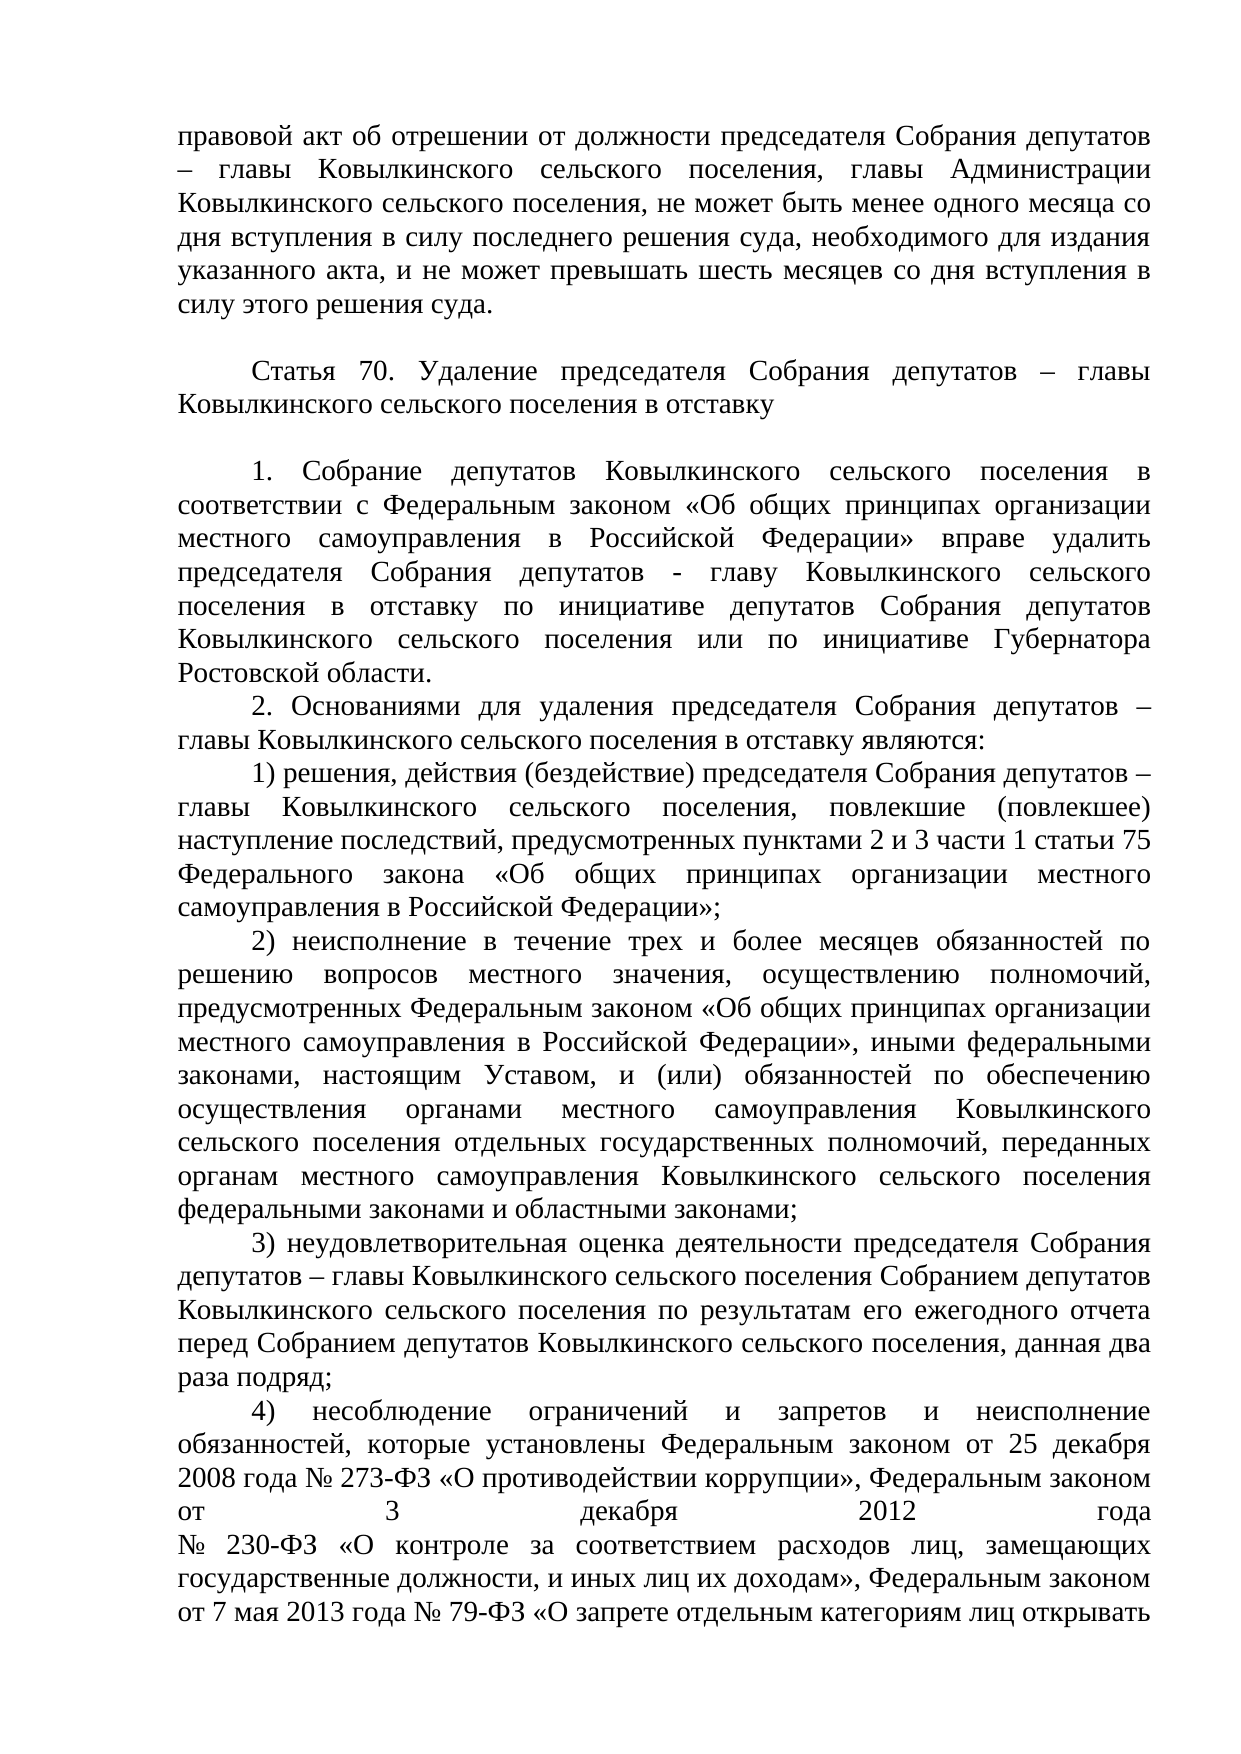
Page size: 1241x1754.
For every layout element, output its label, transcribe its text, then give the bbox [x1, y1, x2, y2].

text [177, 118, 1152, 319]
text 2. Основаниями для удаления председателя Собрания депутатов – главы Ковылкинского сельского поселения в отставку являются: [177, 688, 1152, 755]
text 3) неудовлетворительная оценка деятельности председателя Собрания депутатов – главы Ковылкинского сельского поселения Собранием депутатов Ковылкинского сельского поселения по результатам его ежегодного отчета перед Собранием депутатов Ковылкинского сельского поселения, данная два раза подряд; [177, 1225, 1152, 1393]
text 1) решения, действия (бездействие) председателя Собрания депутатов – главы Ковылкинского сельского поселения, повлекшие (повлекшее) наступление последствий, предусмотренных пунктами 2 и 3 части 1 статьи 75 Федерального закона «Об общих принципах организации местного самоуправления в Российской Федерации»; [177, 755, 1152, 923]
text 1. Собрание депутатов Ковылкинского сельского поселения в соответствии с Федеральным законом «Об общих принципах организации местного самоуправления в Российской Федерации» вправе удалить председателя Собрания депутатов - главу Ковылкинского сельского поселения в отставку по инициативе депутатов Собрания депутатов Ковылкинского сельского поселения или по инициативе Губернатора Ростовской области. [177, 453, 1152, 688]
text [177, 1393, 1152, 1627]
text 2) неисполнение в течение трех и более месяцев обязанностей по решению вопросов местного значения, осуществлению полномочий, предусмотренных Федеральным законом «Об общих принципах организации местного самоуправления в Российской Федерации», иными федеральными законами, настоящим Уставом, и (или) обязанностей по обеспечению осуществления органами местного самоуправления Ковылкинского сельского поселения отдельных государственных полномочий, переданных органам местного самоуправления Ковылкинского сельского поселения федеральными законами и областными законами; [177, 923, 1152, 1225]
text Статья 70. Удаление председателя Собрания депутатов – главы Ковылкинского сельского поселения в отставку [177, 353, 1152, 420]
